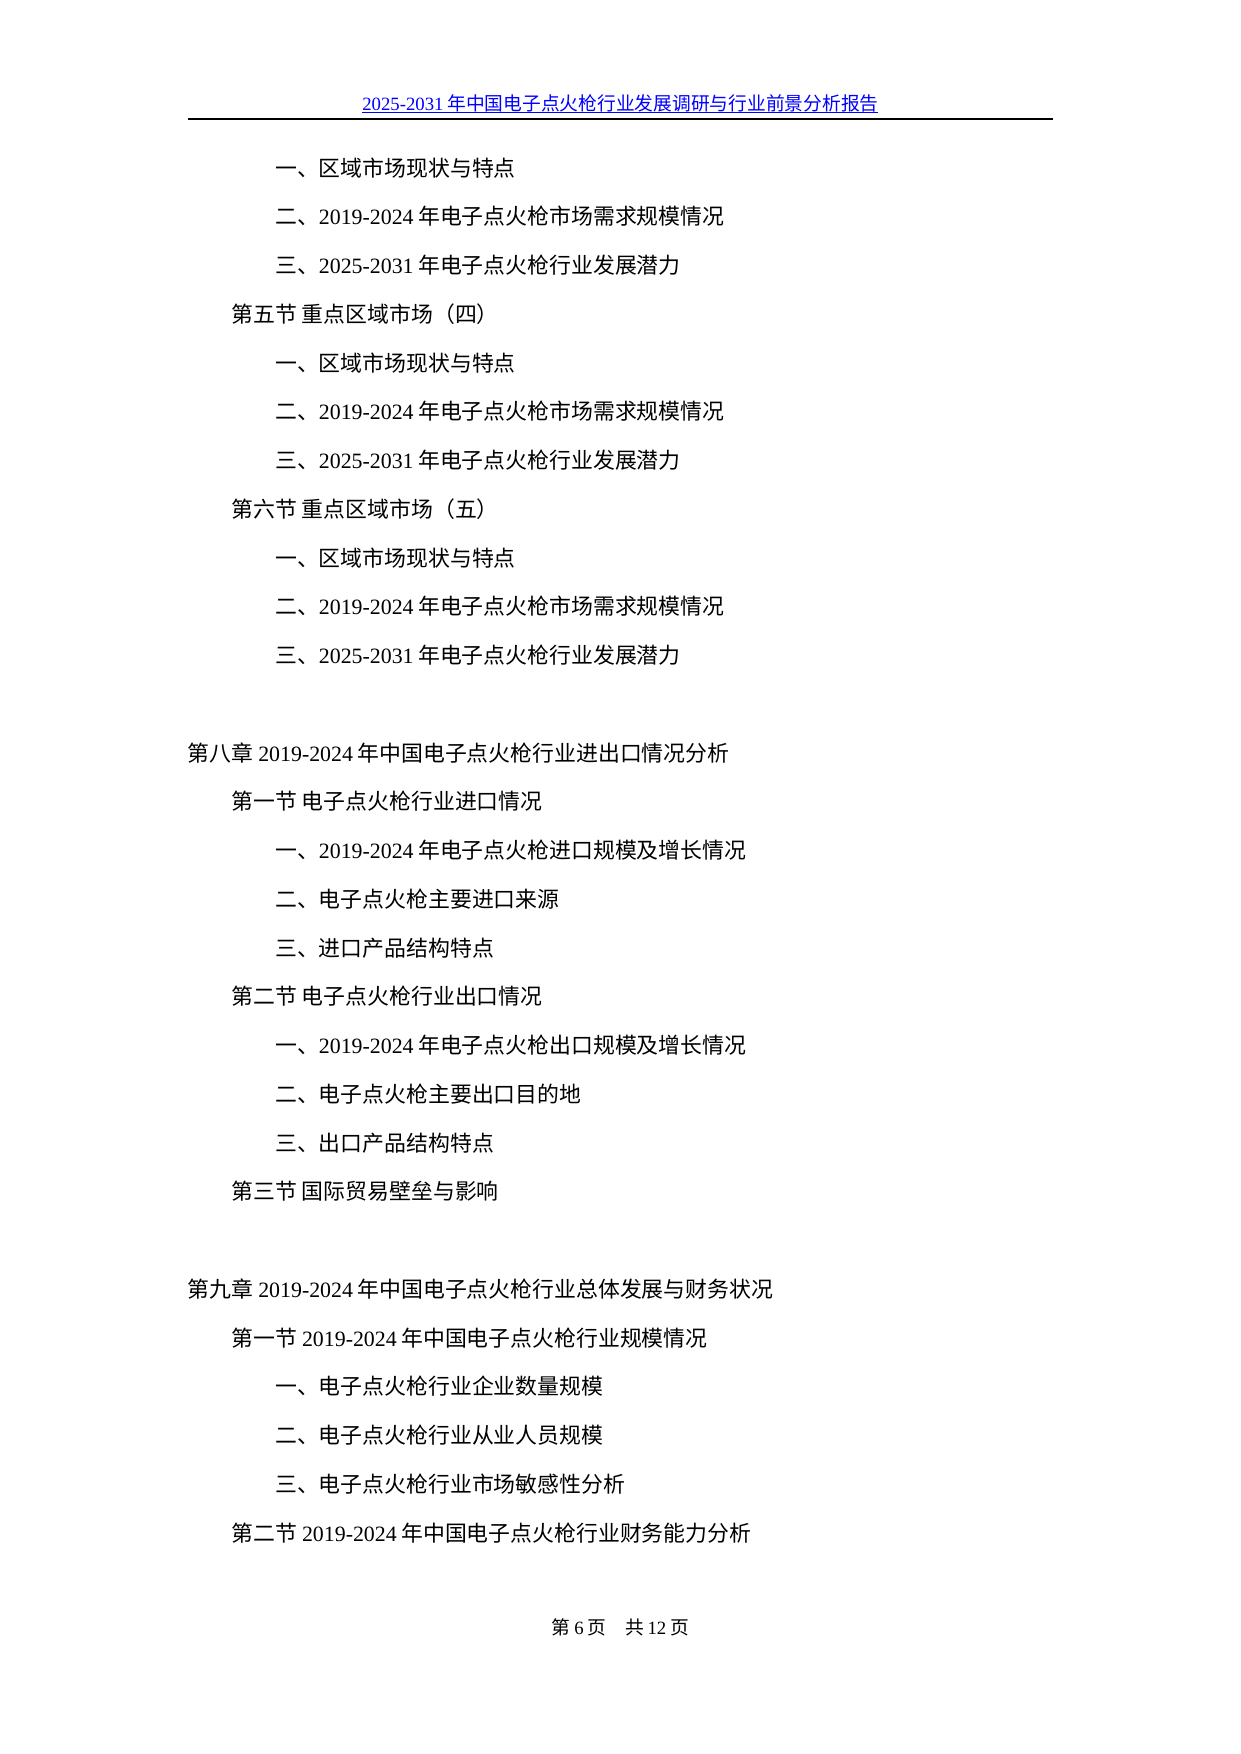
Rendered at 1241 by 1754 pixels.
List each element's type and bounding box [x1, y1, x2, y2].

text [187, 150, 1053, 1548]
